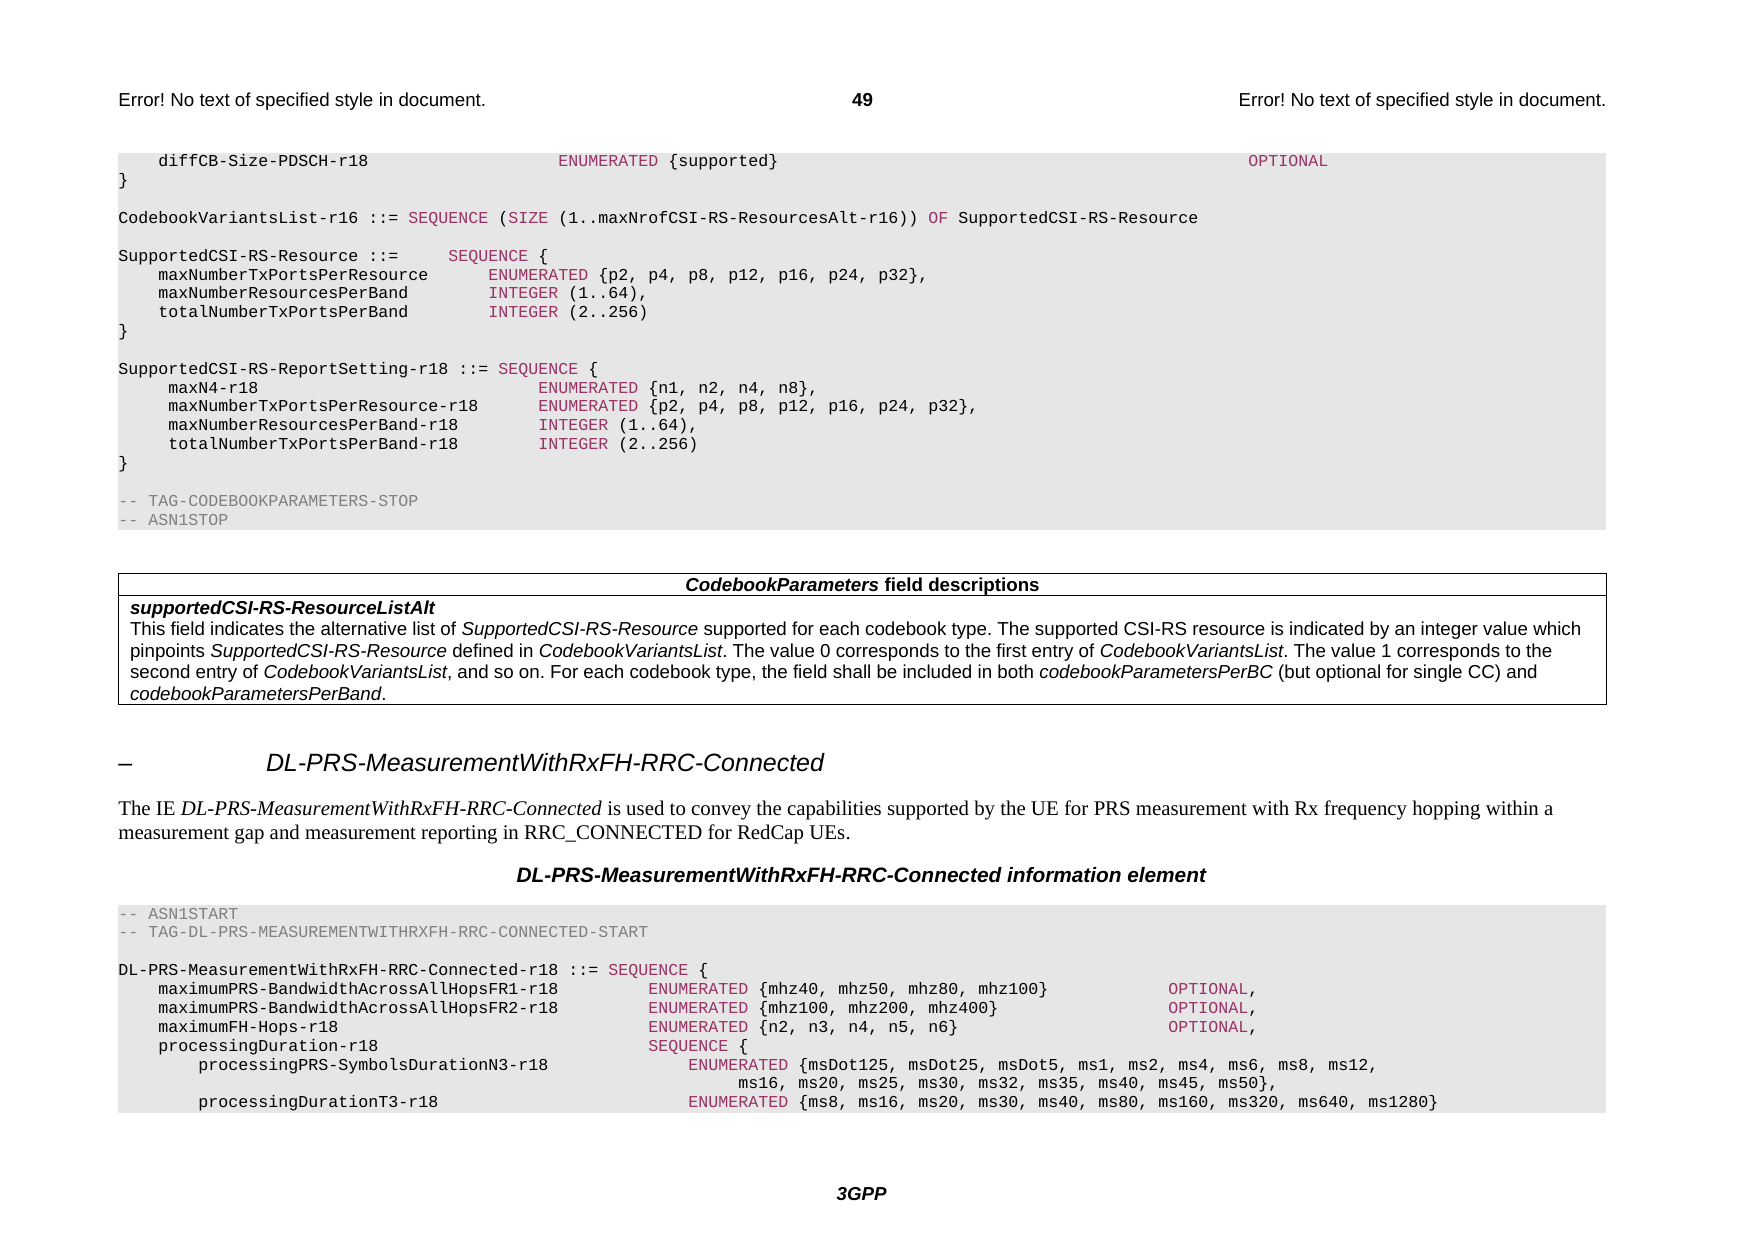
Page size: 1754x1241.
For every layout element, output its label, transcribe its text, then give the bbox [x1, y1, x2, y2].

text The IE DL-PRS-MeasurementWithRxFH-RRC-Connected is used to convey the capabilities supported by the UE for PRS measurement with Rx frequency hopping within a measurement gap and measurement reporting in RRC_CONNECTED for RedCap UEs. [118, 796, 1606, 844]
text SupportedCSI-RS-ReportSetting-r18 ::= SEQUENCE { [118, 360, 1606, 379]
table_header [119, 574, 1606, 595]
text DL-PRS-MeasurementWithRxFH-RRC-Connected-r18 ::= SEQUENCE { [118, 962, 1606, 981]
text -- ASN1START [118, 905, 1606, 924]
text processingDuration-r18 SEQUENCE { [118, 1037, 1606, 1056]
text DL-PRS-MeasurementWithRxFH-RRC-Connected information element [118, 862, 1606, 886]
text maximumPRS-BandwidthAcrossAllHopsFR2-r18 ENUMERATED {mhz100, mhz200, mhz400} OPTIONAL, [118, 999, 1606, 1018]
text maxNumberResourcesPerBand-r18 INTEGER (1..64), [118, 417, 1606, 436]
text maxNumberResourcesPerBand INTEGER (1..64), [118, 285, 1606, 304]
text SupportedCSI-RS-Resource ::= SEQUENCE { [118, 247, 1606, 266]
text maximumFH-Hops-r18 ENUMERATED {n2, n3, n4, n5, n6} OPTIONAL, [118, 1018, 1606, 1037]
text processingPRS-SymbolsDurationN3-r18 ENUMERATED {msDot125, msDot25, msDot5, ms1, ms2, ms4, ms6, ms8, ms12, [118, 1056, 1606, 1075]
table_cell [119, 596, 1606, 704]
text diffCB-Size-PDSCH-r18 ENUMERATED {supported} OPTIONAL [118, 153, 1606, 172]
text ms16, ms20, ms25, ms30, ms32, ms35, ms40, ms45, ms50}, [118, 1075, 1606, 1094]
text totalNumberTxPortsPerBand INTEGER (2..256) [118, 304, 1606, 323]
text maxNumberTxPortsPerResource ENUMERATED {p2, p4, p8, p12, p16, p24, p32}, [118, 266, 1606, 285]
subtitle – DL-PRS-MeasurementWithRxFH-RRC-Connected [118, 748, 1606, 777]
text maxN4-r18 ENUMERATED {n1, n2, n4, n8}, [118, 379, 1606, 398]
text CodebookVariantsList-r16 ::= SEQUENCE (SIZE (1..maxNrofCSI-RS-ResourcesAlt-r16)) OF SupportedCSI-RS-Resource [118, 209, 1606, 228]
text -- TAG-CODEBOOKPARAMETERS-STOP [118, 492, 1606, 511]
text } [118, 172, 1606, 191]
text -- TAG-DL-PRS-MEASUREMENTWITHRXFH-RRC-CONNECTED-START [118, 924, 1606, 943]
text maximumPRS-BandwidthAcrossAllHopsFR1-r18 ENUMERATED {mhz40, mhz50, mhz80, mhz100} OPTIONAL, [118, 981, 1606, 999]
text -- ASN1STOP [118, 511, 1606, 530]
text totalNumberTxPortsPerBand-r18 INTEGER (2..256) [118, 436, 1606, 454]
text } [118, 323, 1606, 341]
text } [118, 454, 1606, 473]
text maxNumberTxPortsPerResource-r18 ENUMERATED {p2, p4, p8, p12, p16, p24, p32}, [118, 398, 1606, 417]
text processingDurationT3-r18 ENUMERATED {ms8, ms16, ms20, ms30, ms40, ms80, ms160, ms320, ms640, ms1280} [118, 1094, 1606, 1113]
